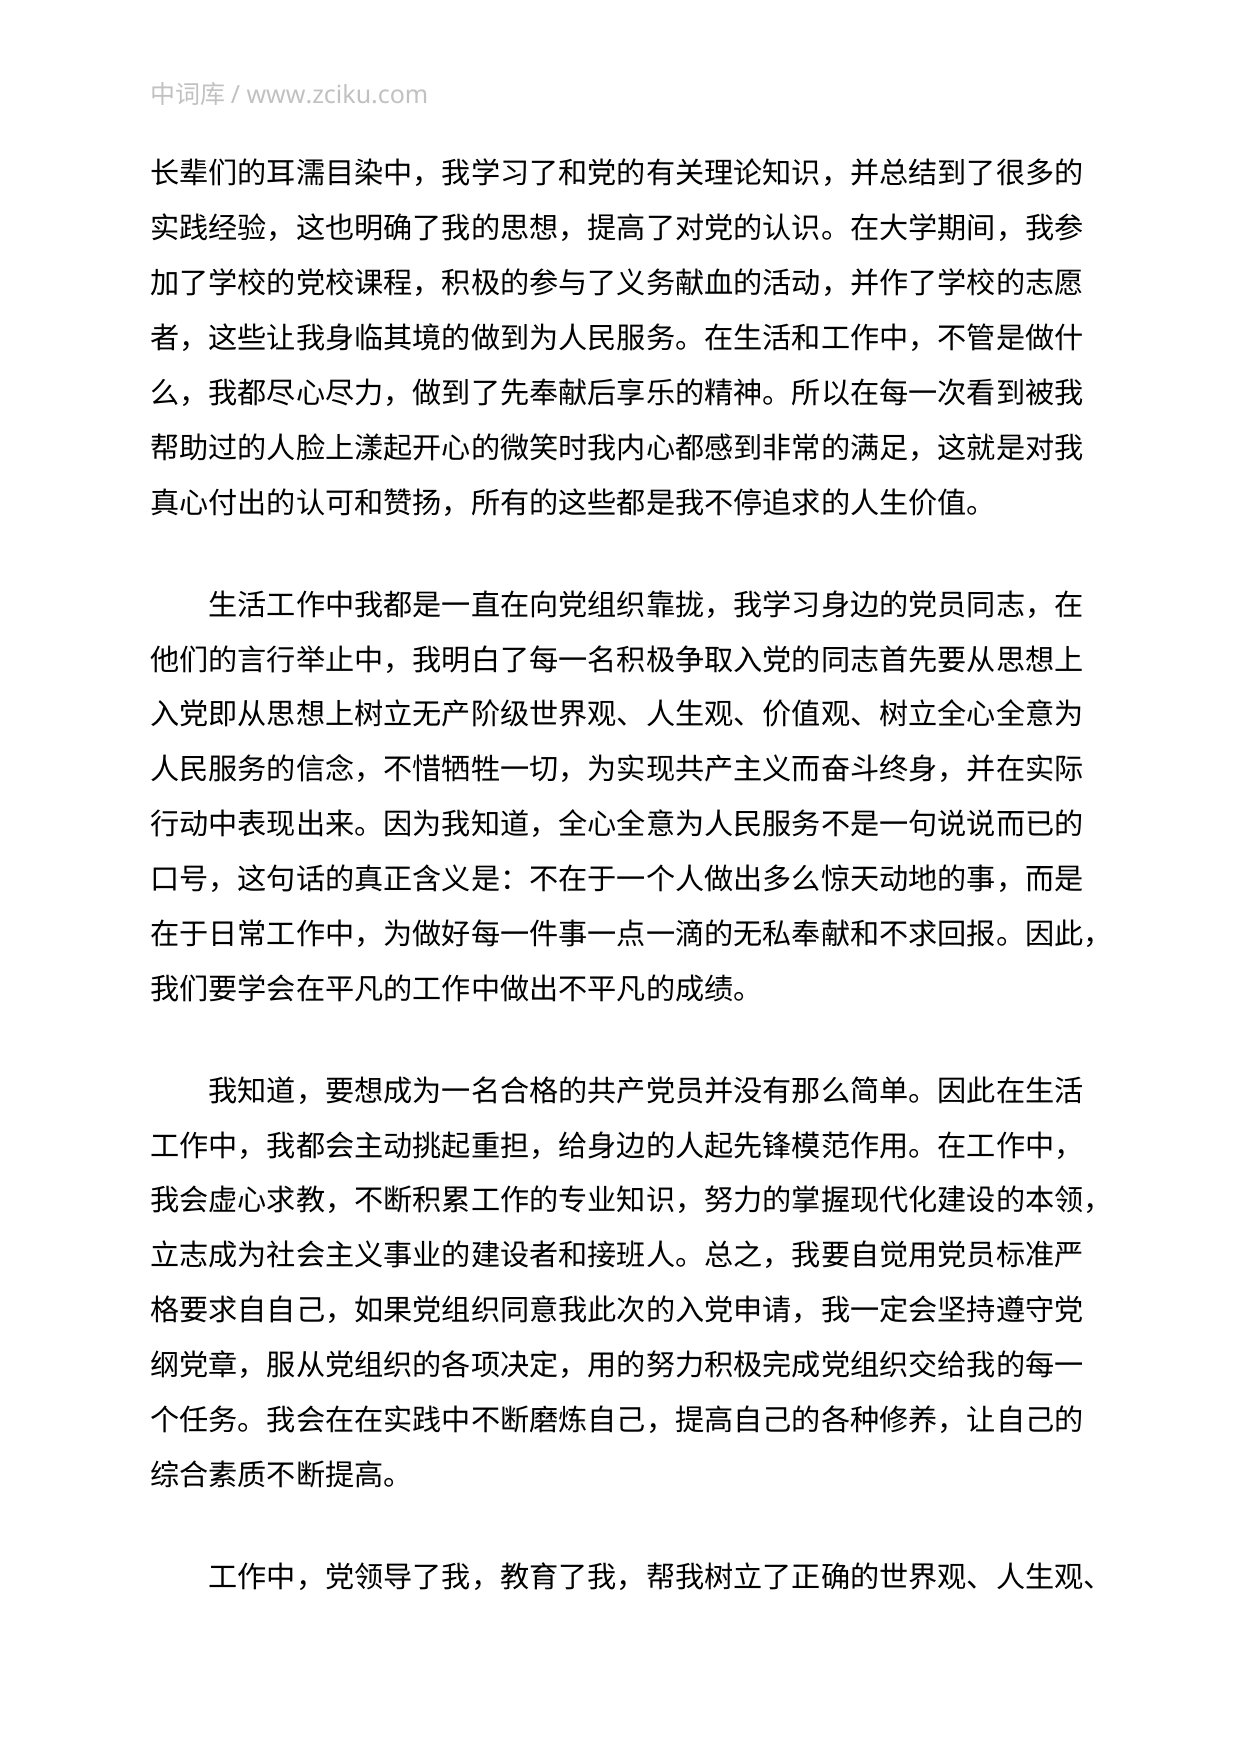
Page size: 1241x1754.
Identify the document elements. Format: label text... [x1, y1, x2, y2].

text 生活工作中我都是一直在向党组织靠拢，我学习身边的党员同志，在他们的言行举止中，我明白了每一名积极争取入党的同志首先要从思想上入党即从思想上树立无产阶级世界观、人生观、价值观、树立全心全意为人民服务的信念，不惜牺牲一切，为实现共产主义而奋斗终身，并在实际行动中表现出来。因为我知道，全心全意为人民服务不是一句说说而已的口号，这句话的真正含义是：不在于一个人做出多么惊天动地的事，而是在于日常工作中，为做好每一件事一点一滴的无私奉献和不求回报。因此，我们要学会在平凡的工作中做出不平凡的成绩。 [150, 581, 1090, 1008]
text 我知道，要想成为一名合格的共产党员并没有那么简单。因此在生活工作中，我都会主动挑起重担，给身边的人起先锋模范作用。在工作中，我会虚心求教，不断积累工作的专业知识，努力的掌握现代化建设的本领，立志成为社会主义事业的建设者和接班人。总之，我要自觉用党员标准严格要求自自己，如果党组织同意我此次的入党申请，我一定会坚持遵守党纲党章，服从党组织的各项决定，用的努力积极完成党组织交给我的每一个任务。我会在在实践中不断磨炼自己，提高自己的各种修养，让自己的综合素质不断提高。 [150, 1067, 1090, 1494]
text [150, 150, 1090, 522]
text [150, 1553, 1090, 1596]
